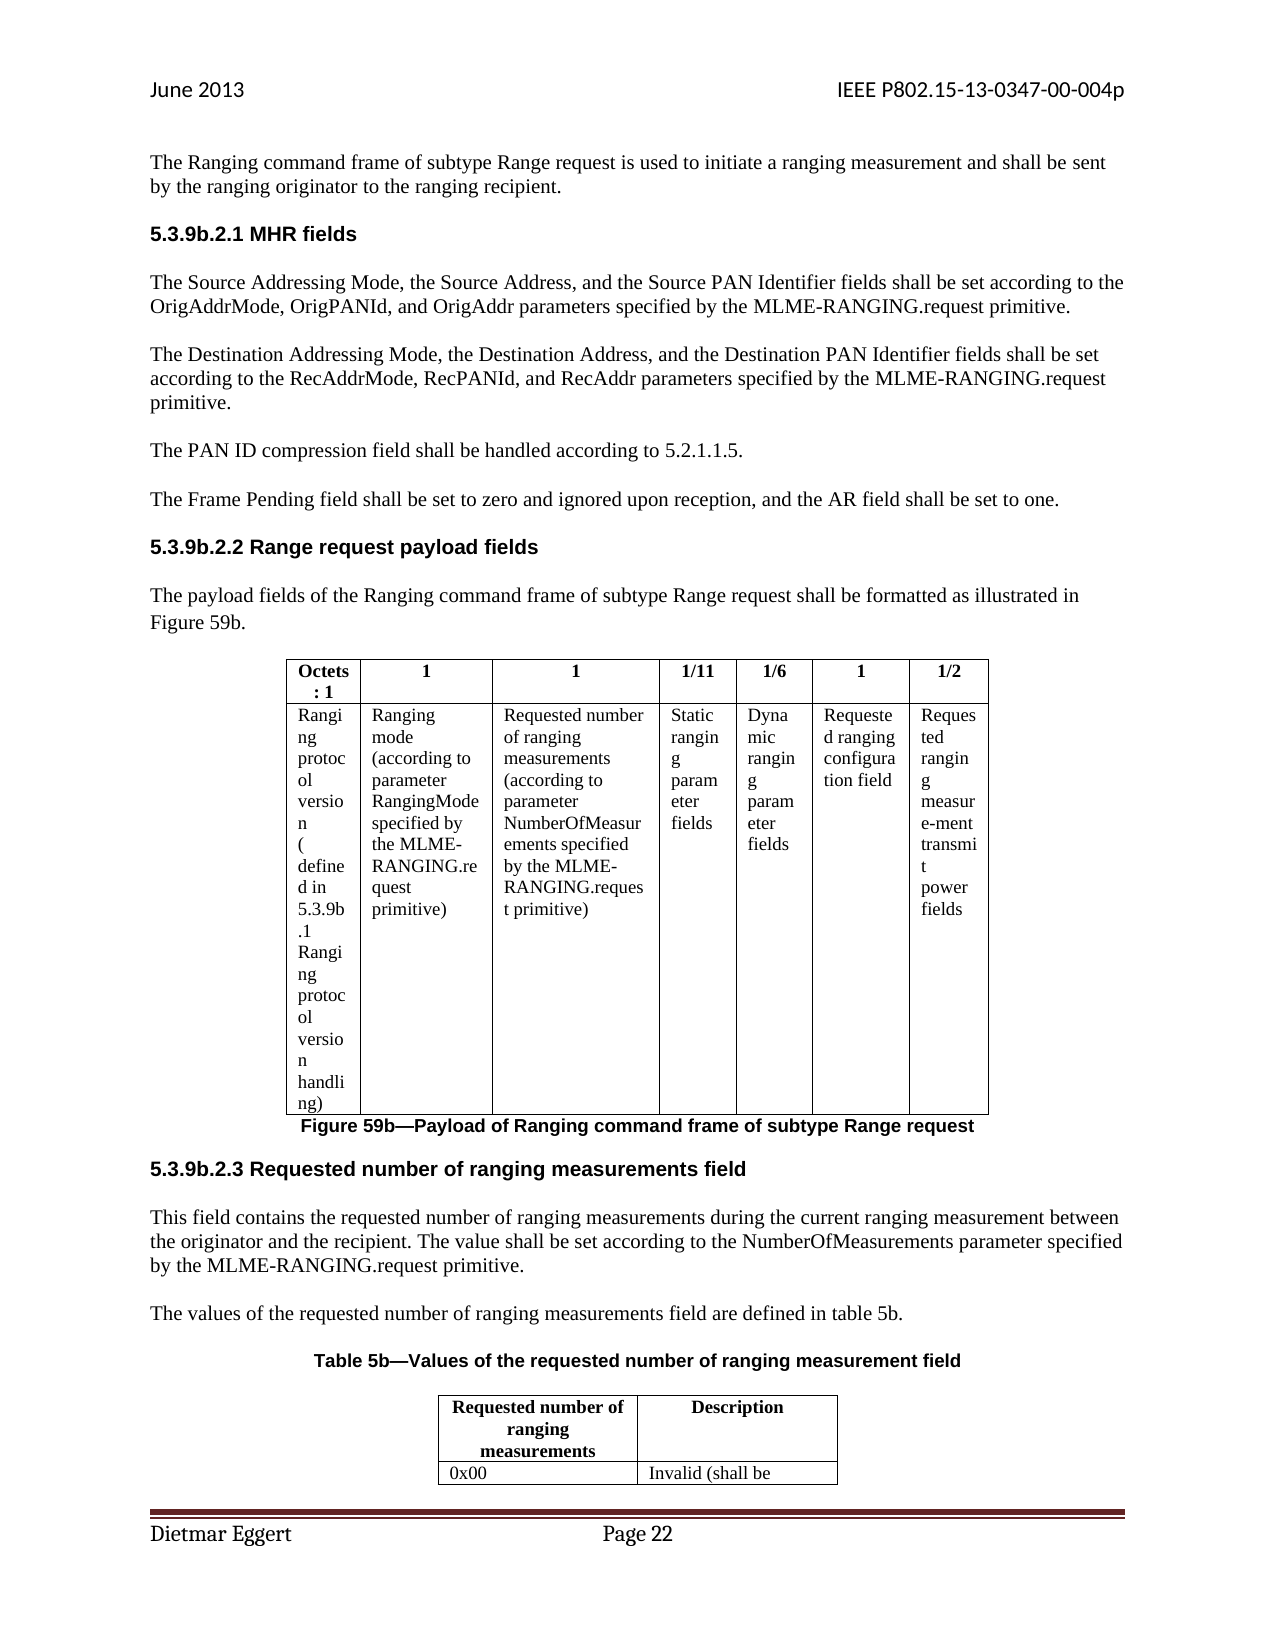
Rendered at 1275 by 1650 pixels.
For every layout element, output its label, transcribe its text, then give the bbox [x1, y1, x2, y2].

text The Source Addressing Mode, the Source Address, and the Source PAN Identifier fields shall be set according to the OrigAddrMode, OrigPANId, and OrigAddr parameters specified by the MLME-RANGING.request primitive. [150, 270, 1125, 318]
table_cell Requested ranging measure-ment transmit power fields [910, 704, 988, 1114]
text 5.3.9b.2.1 MHR fields [150, 222, 1125, 246]
text The values of the requested number of ranging measurements field are defined in table 5b. [150, 1301, 1125, 1325]
table_header 1/11 [660, 660, 736, 703]
table_header 1 [813, 660, 909, 703]
text This field contains the requested number of ranging measurements during the current ranging measurement between the originator and the recipient. The value shall be set according to the NumberOfMeasurements parameter specified by the MLME-RANGING.request primitive. [150, 1205, 1125, 1277]
table_cell Static ranging parameter fields [660, 704, 736, 1114]
table_header 1/2 [910, 660, 988, 703]
text The Ranging command frame of subtype Range request is used to initiate a ranging measurement and shall be sent by the ranging originator to the ranging recipient. [150, 150, 1125, 198]
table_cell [638, 1462, 837, 1484]
text 5.3.9b.2.2 Range request payload fields [150, 535, 1125, 559]
text The Frame Pending field shall be set to zero and ignored upon reception, and the AR field shall be set to one. [150, 487, 1125, 511]
table_header 1 [361, 660, 492, 703]
table_header Octets: 1 [287, 660, 360, 703]
text The Destination Addressing Mode, the Destination Address, and the Destination PAN Identifier fields shall be set according to the RecAddrMode, RecPANId, and RecAddr parameters specified by the MLME-RANGING.request primitive. [150, 342, 1125, 414]
table_header Description [638, 1396, 837, 1461]
table_header Requested number of ranging measurements [439, 1396, 637, 1461]
text 5.3.9b.2.3 Requested number of ranging measurements field [150, 1157, 1125, 1181]
table_cell 0x00 [439, 1462, 637, 1484]
table_cell Requested ranging configuration field [813, 704, 909, 1114]
table_cell Ranging mode (according to parameter RangingMode specified by the MLME-RANGING.request primitive) [361, 704, 492, 1114]
text Figure 59b—Payload of Ranging command frame of subtype Range request [150, 1115, 1125, 1136]
table_cell Ranging protocol version (defined in 5.3.9b.1 Ranging protocol version handling) [287, 704, 360, 1114]
table_cell Dynamic ranging parameter fields [737, 704, 812, 1114]
text The PAN ID compression field shall be handled according to 5.2.1.1.5. [150, 438, 1125, 462]
text The payload fields of the Ranging command frame of subtype Range request shall be formatted as illustrated in Figure 59b. [150, 583, 1125, 634]
table_header 1 [493, 660, 659, 703]
table_header 1/6 [737, 660, 812, 703]
text Table 5b—Values of the requested number of ranging measurement field [150, 1350, 1125, 1371]
table_cell Requested number of ranging measurements (according to parameter NumberOfMeasurements specified by the MLME-RANGING.request primitive) [493, 704, 659, 1114]
